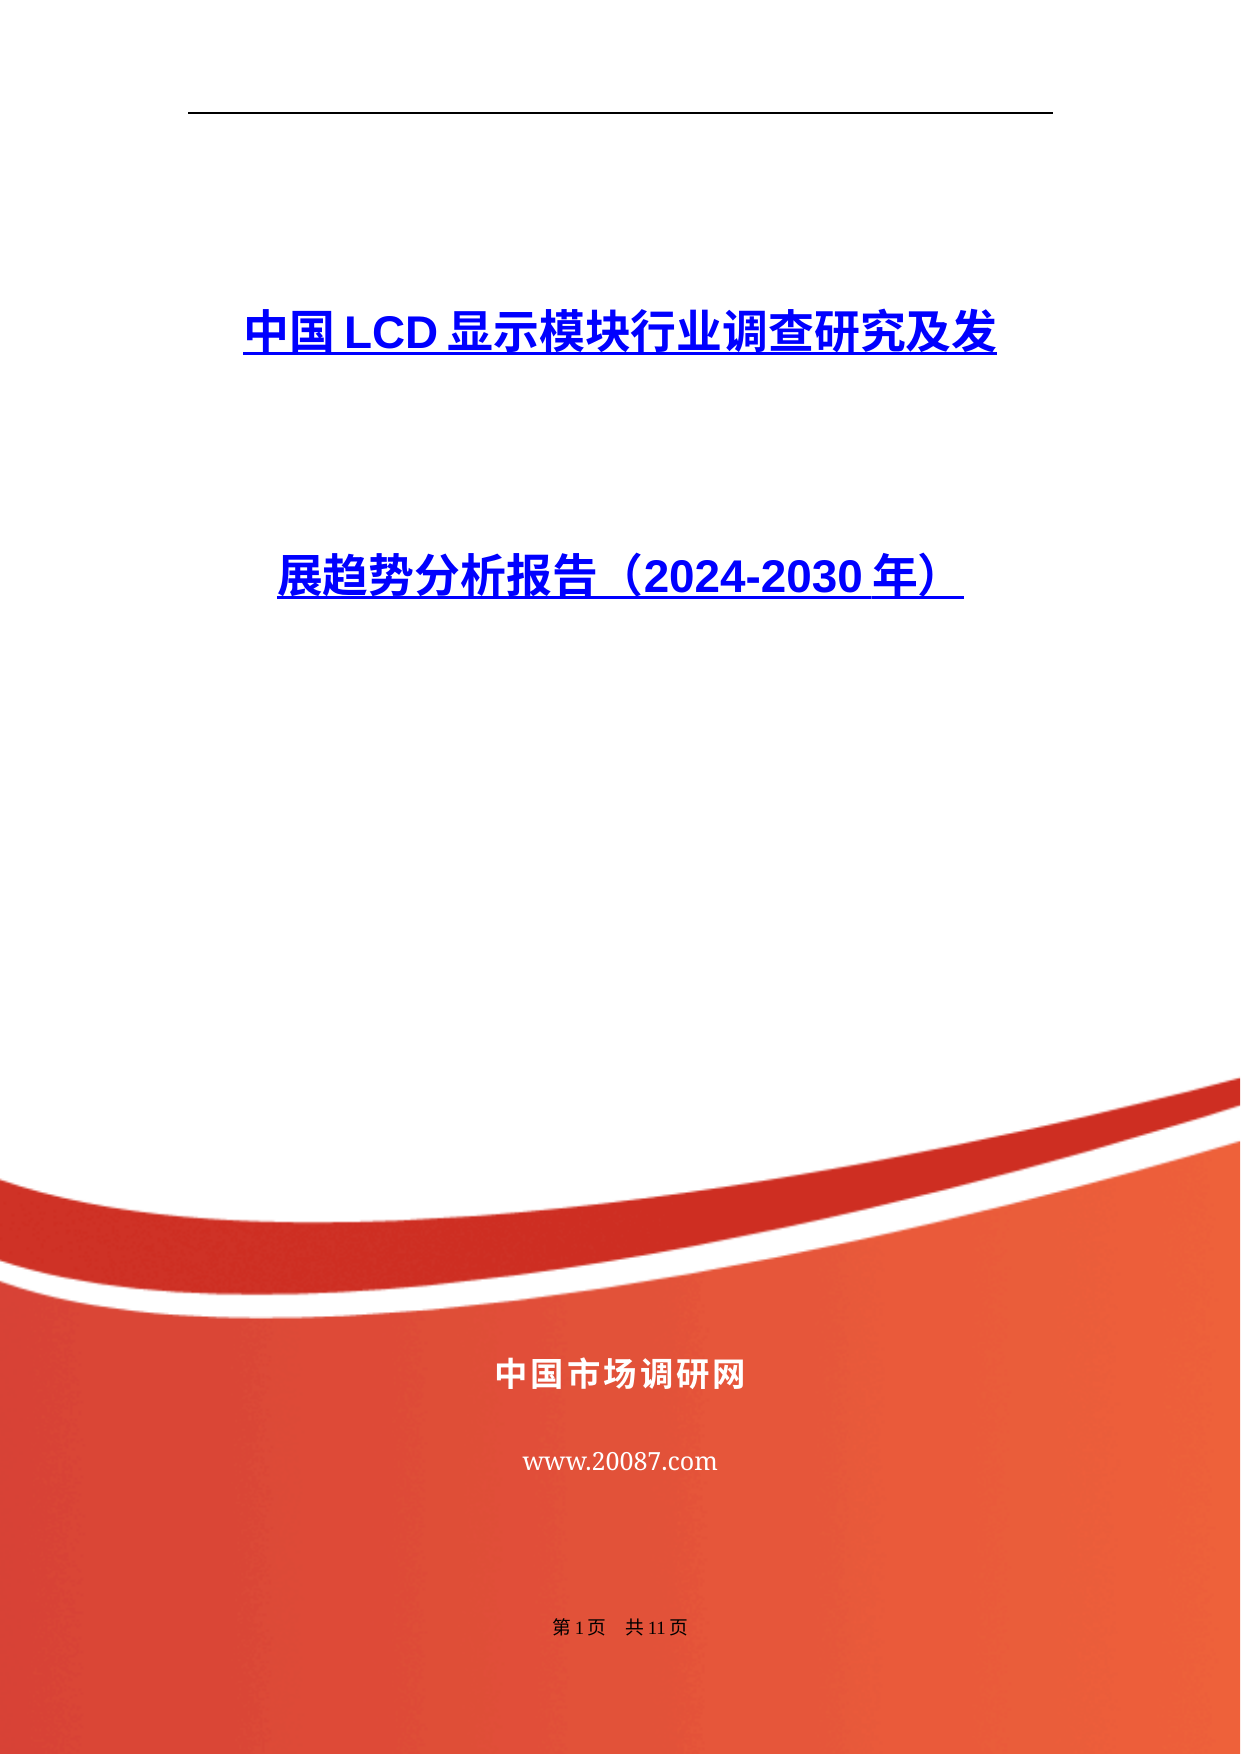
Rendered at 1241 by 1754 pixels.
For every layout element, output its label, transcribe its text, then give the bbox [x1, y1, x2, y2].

text www.20087.com [187, 1428, 1053, 1493]
table_header 中国LCD显示模块行业调查研究及发展趋势分析报告（2024-2030年） [188, 207, 1053, 773]
subtitle 中国市场调研网 [187, 1339, 1053, 1404]
picture [0, 1006, 1241, 1754]
